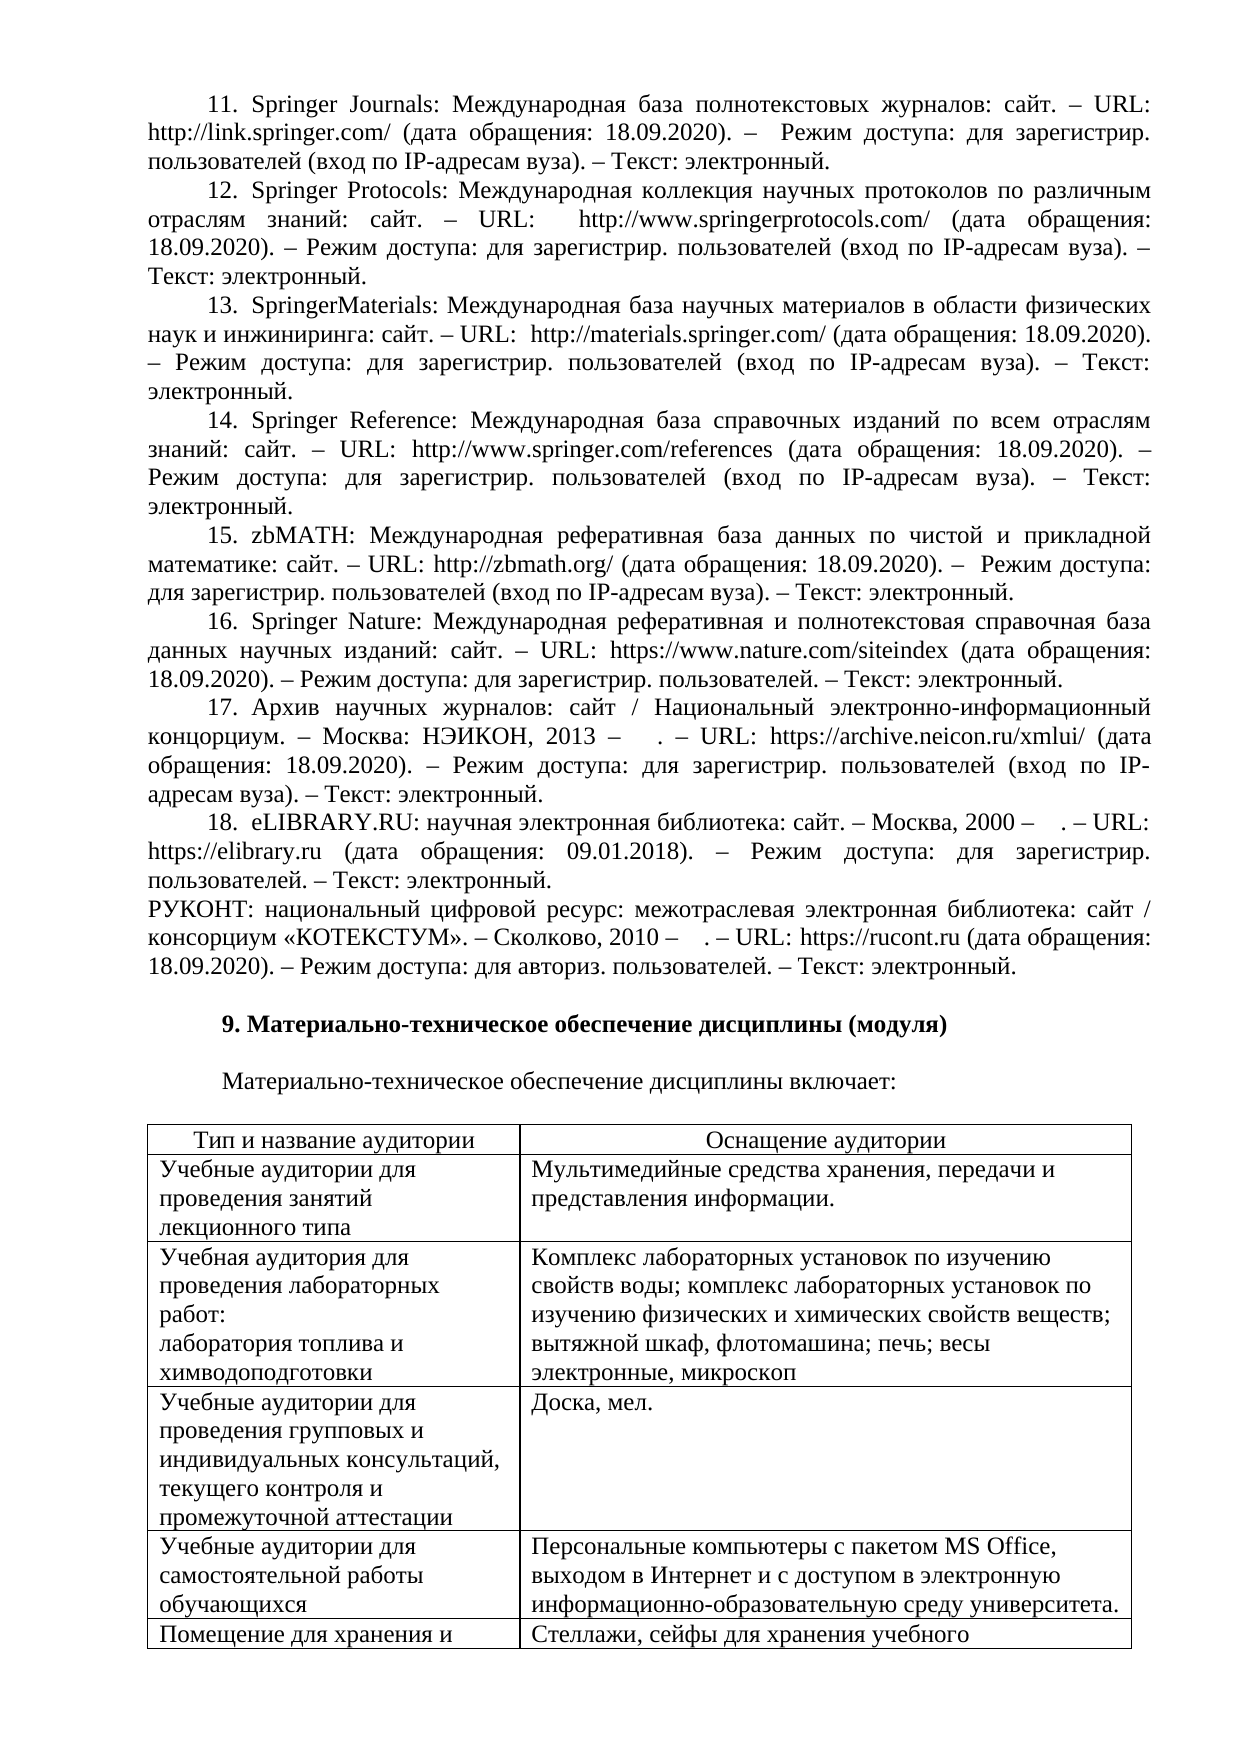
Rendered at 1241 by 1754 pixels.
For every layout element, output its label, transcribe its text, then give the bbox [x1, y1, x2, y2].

list eLIBRARY.RU: научная электронная библиотека: сайт. – Москва, 2000 – . – URL: https://elibrary.ru (дата обращения: 09.01.2018). – Режим доступа: для зарегистрир. пользователей. – Текст: электронный. [148, 807, 1152, 894]
list Springer Nature: Международная реферативная и полнотекстовая справочная база данных научных изданий: сайт. – URL: https://www.nature.com/siteindex (дата обращения: 18.09.2020). – Режим доступа: для зарегистрир. пользователей. – Текст: электронный. [148, 606, 1152, 692]
table_cell Учебные аудитории для проведения групповых и индивидуальных консультаций, текущего контроля и промежуточной аттестации [148, 1387, 519, 1530]
list SpringerMaterials: Международная база научных материалов в области физических наук и инжиниринга: сайт. – URL: http://materials.springer.com/ (дата обращения: 18.09.2020). – Режим доступа: для зарегистрир. пользователей (вход по IP-адресам вуза). – Текст: электронный. [148, 290, 1152, 405]
text Материально-техническое обеспечение дисциплины включает: [148, 1066, 1152, 1095]
list Springer Reference: Международная база справочных изданий по всем отраслям знаний: сайт. – URL: http://www.springer.com/references (дата обращения: 18.09.2020). – Режим доступа: для зарегистрир. пользователей (вход по IP-адресам вуза). – Текст: электронный. [148, 405, 1152, 520]
text РУКОНТ: национальный цифровой ресурс: межотраслевая электронная библиотека: сайт / консорциум «КОТЕКСТУМ». – Сколково, 2010 – . – URL: https://rucont.ru (дата обращения: 18.09.2020). – Режим доступа: для авториз. пользователей. – Текст: электронный. [148, 894, 1152, 980]
table_cell Учебная аудитория для проведения лабораторных работ: лаборатория топлива и химводоподготовки [148, 1242, 519, 1386]
table_header Оснащение аудитории [521, 1125, 1131, 1153]
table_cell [148, 1619, 519, 1647]
table_cell Учебные аудитории для проведения занятий лекционного типа [148, 1155, 519, 1241]
table_cell Доска, мел. [521, 1387, 1131, 1530]
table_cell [521, 1619, 1131, 1647]
table_header Тип и название аудитории [148, 1125, 519, 1153]
table_cell Комплекс лабораторных установок по изучению свойств воды; комплекс лабораторных установок по изучению физических и химических свойств веществ; вытяжной шкаф, флотомашина; печь; весы электронные, микроскоп [521, 1242, 1131, 1386]
table_cell Мультимедийные средства хранения, передачи и представления информации. [521, 1155, 1131, 1241]
list Архив научных журналов: сайт / Национальный электронно-информационный концорциум. – Москва: НЭИКОН, 2013 – . – URL: https://archive.neicon.ru/xmlui/ (дата обращения: 18.09.2020). – Режим доступа: для зарегистрир. пользователей (вход по IP-адресам вуза). – Текст: электронный. [148, 692, 1152, 807]
table_cell Персональные компьютеры с пакетом MS Office, выходом в Интернет и с доступом в электронную информационно-образовательную среду университета. [521, 1531, 1131, 1618]
text 9. Материально-техническое обеспечение дисциплины (модуля) [148, 1009, 1152, 1037]
table_cell Учебные аудитории для самостоятельной работы обучающихся [148, 1531, 519, 1618]
list Springer Protocols: Международная коллекция научных протоколов по различным отраслям знаний: сайт. – URL: http://www.springerprotocols.com/ (дата обращения: 18.09.2020). – Режим доступа: для зарегистрир. пользователей (вход по IP-адресам вуза). – Текст: электронный. [148, 175, 1152, 290]
list zbMATH: Международная реферативная база данных по чистой и прикладной математике: сайт. – URL: http://zbmath.org/ (дата обращения: 18.09.2020). – Режим доступа: для зарегистрир. пользователей (вход по IP-адресам вуза). – Текст: электронный. [148, 520, 1152, 606]
list Springer Journals: Международная база полнотекстовых журналов: сайт. – URL: http://link.springer.com/ (дата обращения: 18.09.2020). – Режим доступа: для зарегистрир. пользователей (вход по IP-адресам вуза). – Текст: электронный. [148, 89, 1152, 175]
